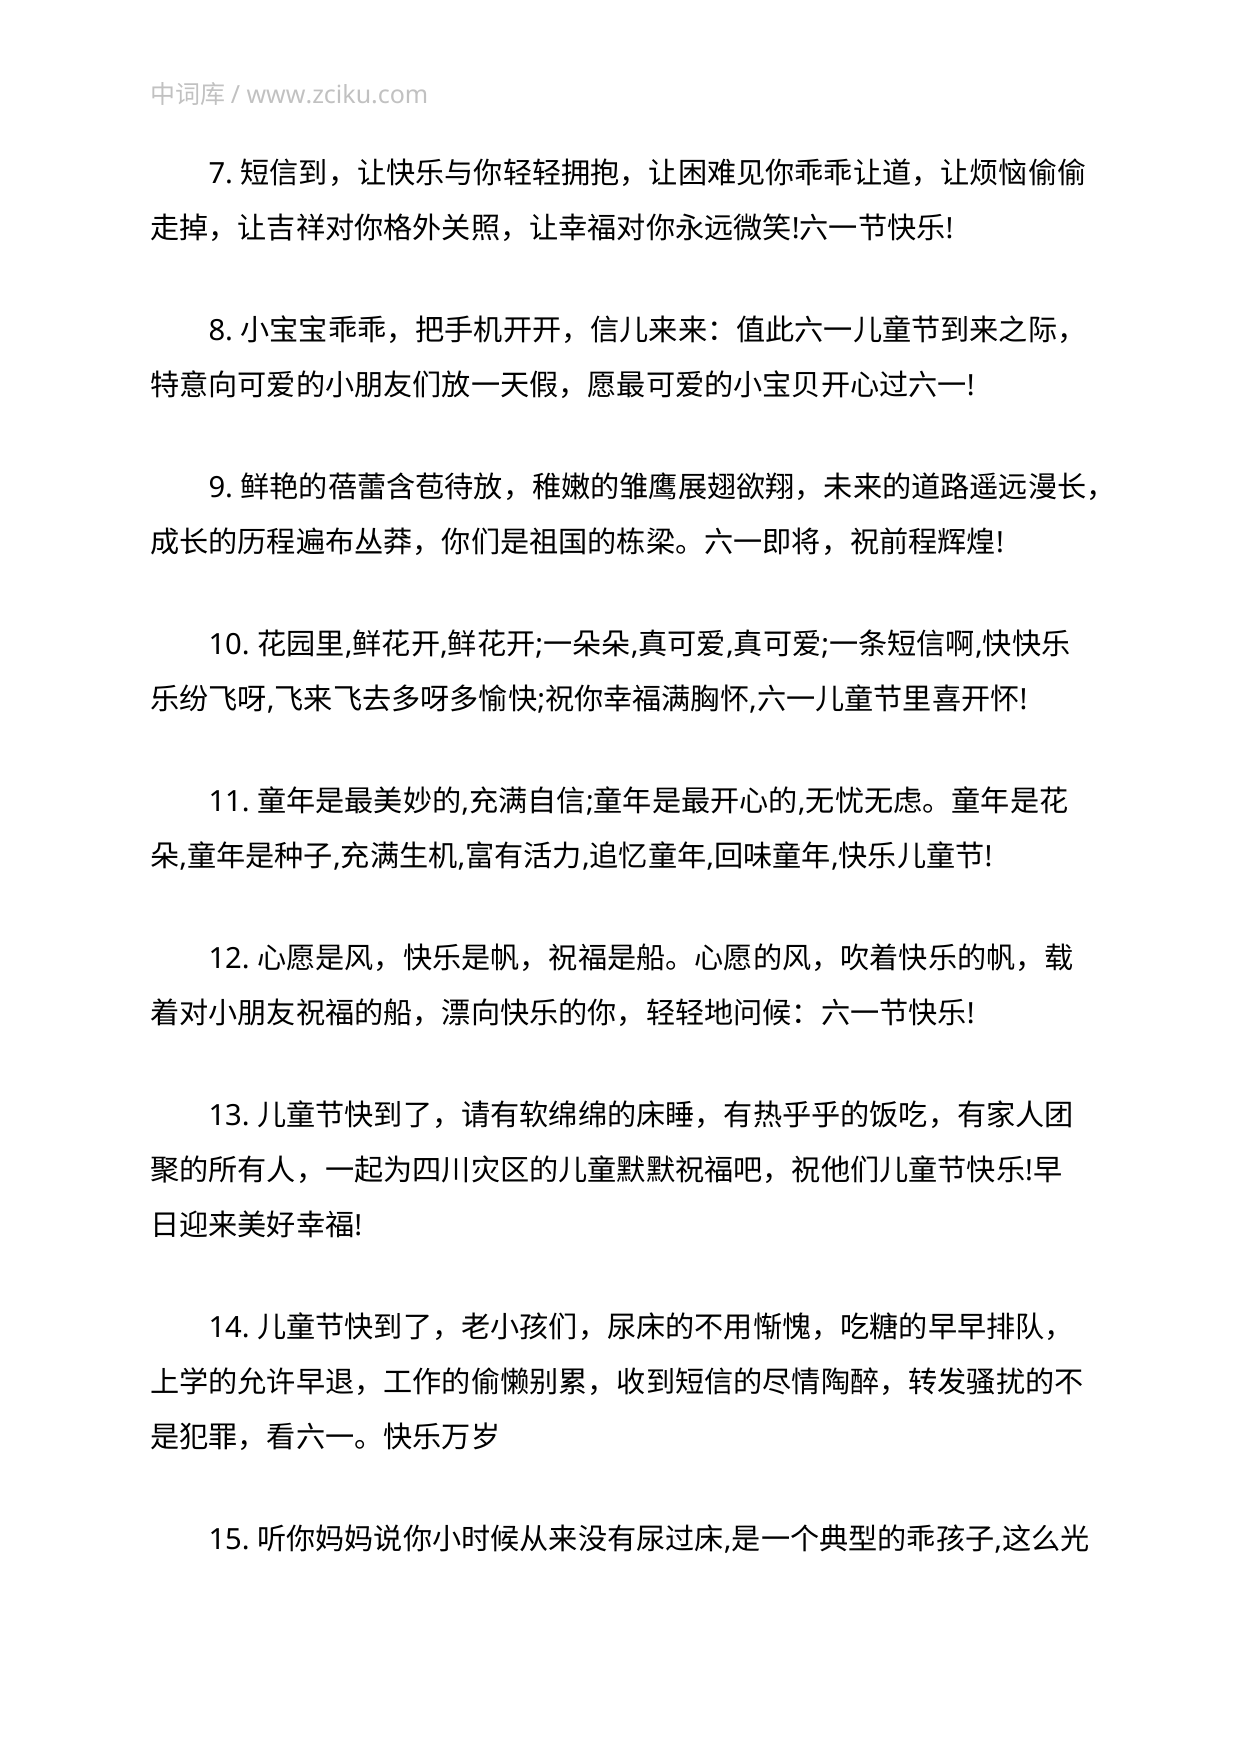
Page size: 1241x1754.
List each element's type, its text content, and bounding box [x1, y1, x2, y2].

text 11. 童年是最美妙的,充满自信;童年是最开心的,无忧无虑。童年是花朵,童年是种子,充满生机,富有活力,追忆童年,回味童年,快乐儿童节! [150, 778, 1090, 875]
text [150, 1516, 1090, 1558]
text 14. 儿童节快到了，老小孩们，尿床的不用惭愧，吃糖的早早排队，上学的允许早退，工作的偷懒别累，收到短信的尽情陶醉，转发骚扰的不是犯罪，看六一。快乐万岁 [150, 1304, 1090, 1456]
text 12. 心愿是风，快乐是帆，祝福是船。心愿的风，吹着快乐的帆，载着对小朋友祝福的船，漂向快乐的你，轻轻地问候：六一节快乐! [150, 935, 1090, 1032]
text 8. 小宝宝乖乖，把手机开开，信儿来来：值此六一儿童节到来之际，特意向可爱的小朋友们放一天假，愿最可爱的小宝贝开心过六一! [150, 307, 1090, 404]
text 7. 短信到，让快乐与你轻轻拥抱，让困难见你乖乖让道，让烦恼偷偷走掉，让吉祥对你格外关照，让幸福对你永远微笑!六一节快乐! [150, 150, 1090, 247]
text 13. 儿童节快到了，请有软绵绵的床睡，有热乎乎的饭吃，有家人团聚的所有人，一起为四川灾区的儿童默默祝福吧，祝他们儿童节快乐!早日迎来美好幸福! [150, 1092, 1090, 1244]
text 10. 花园里,鲜花开,鲜花开;一朵朵,真可爱,真可爱;一条短信啊,快快乐乐纷飞呀,飞来飞去多呀多愉快;祝你幸福满胸怀,六一儿童节里喜开怀! [150, 621, 1090, 718]
text 9. 鲜艳的蓓蕾含苞待放，稚嫩的雏鹰展翅欲翔，未来的道路遥远漫长，成长的历程遍布丛莽，你们是祖国的栋梁。六一即将，祝前程辉煌! [150, 464, 1090, 561]
